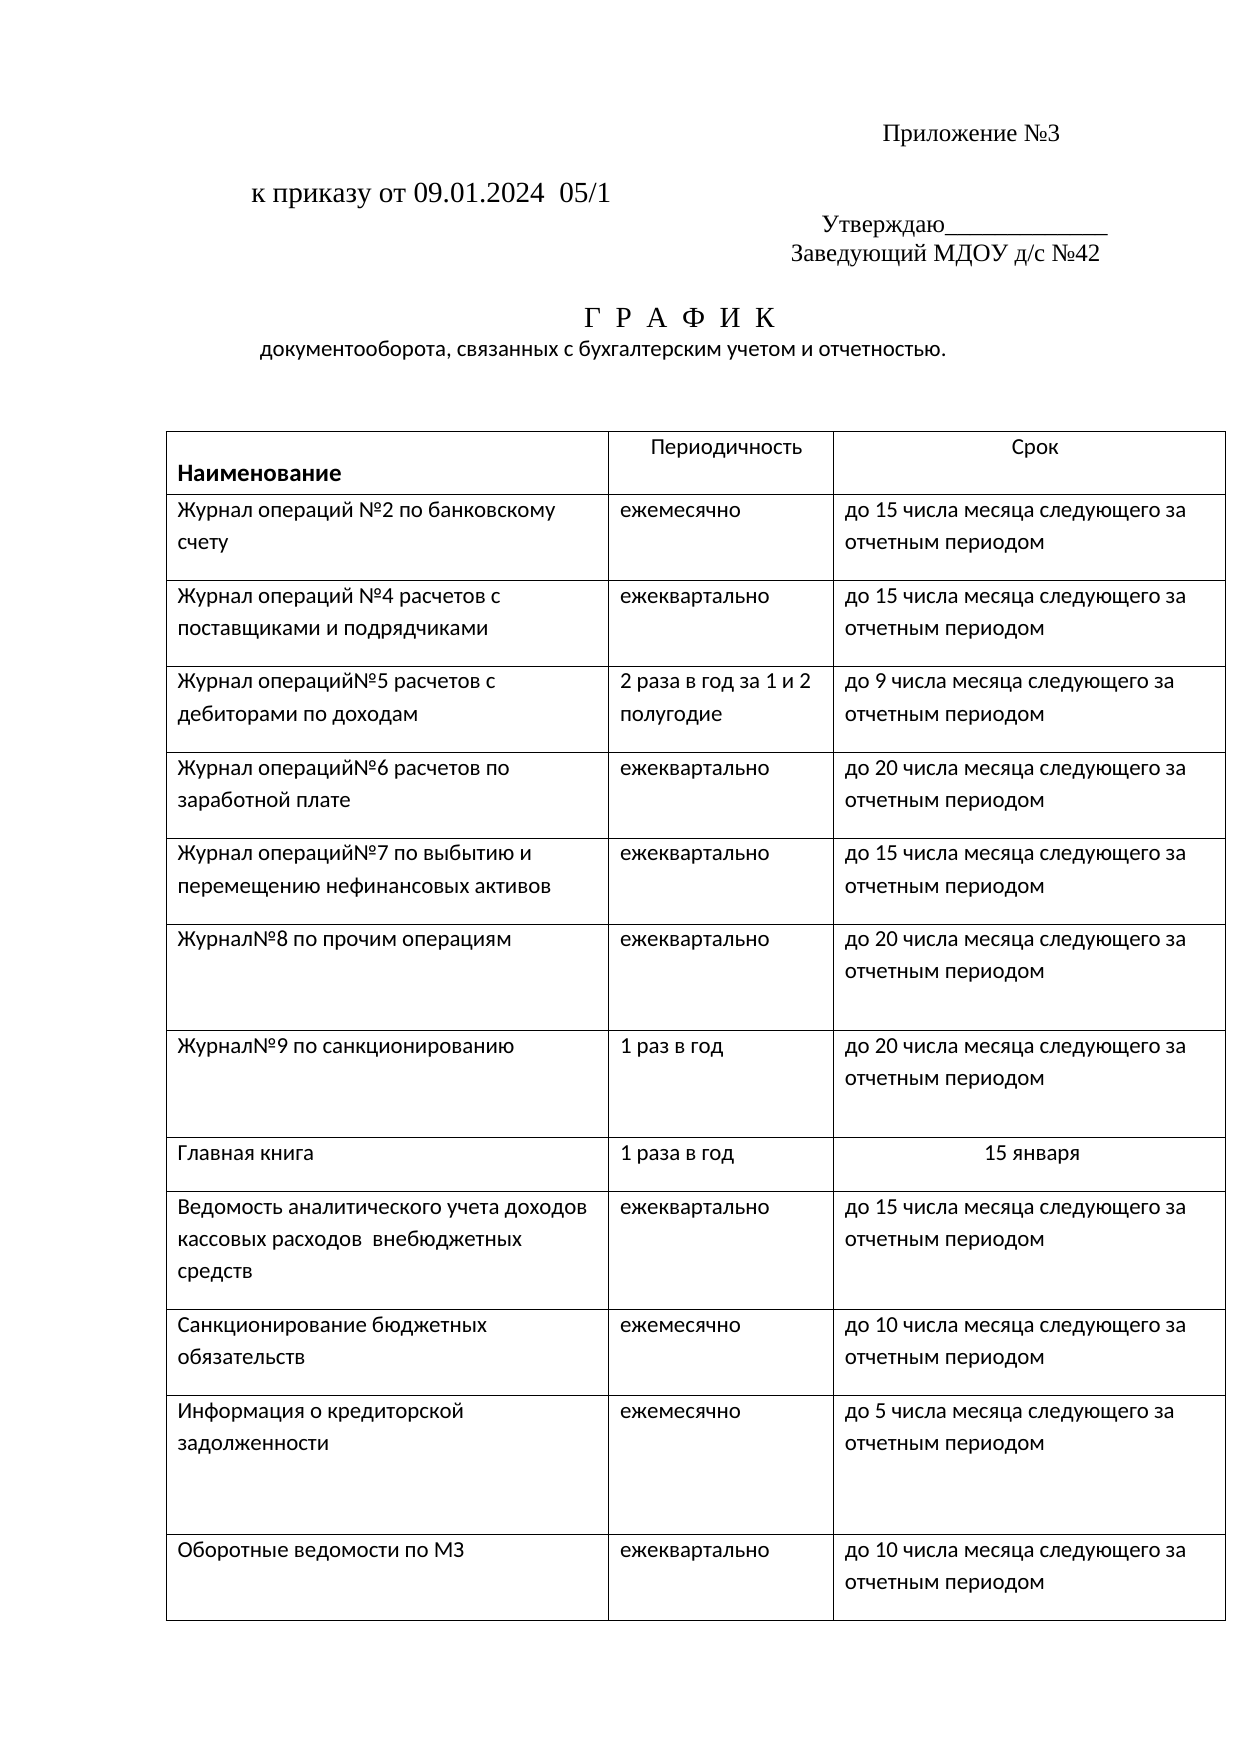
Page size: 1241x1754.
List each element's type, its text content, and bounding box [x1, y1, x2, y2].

table_cell Санкционирование бюджетных обязательств [167, 1310, 608, 1395]
table_cell 1 раза в год [609, 1138, 833, 1191]
table_header Наименование [167, 432, 608, 494]
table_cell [834, 1535, 1225, 1620]
text Заведующий МДОУ д/с №42 [177, 238, 1107, 267]
table_cell Журнал№8 по прочим операциям [167, 925, 608, 1030]
text к приказу от 09.01.2024 05/1 Утверждаю_____________ [177, 176, 1107, 238]
table_cell 15 января [834, 1138, 1225, 1191]
text Г Р А Ф И К [177, 300, 1107, 334]
table_cell Информация о кредиторской задолженности [167, 1396, 608, 1534]
table_header Периодичность [609, 432, 833, 494]
table_cell 2 раза в год за 1 и 2 полугодие [609, 667, 833, 752]
table_cell 1 раз в год [609, 1031, 833, 1137]
table_cell до 15 числа месяца следующего за отчетным периодом [834, 839, 1225, 923]
table_cell Журнал операций №2 по банковскому счету [167, 495, 608, 580]
table_cell ежемесячно [609, 1396, 833, 1534]
table_cell ежеквартально [609, 581, 833, 666]
table_cell до 20 числа месяца следующего за отчетным периодом [834, 1031, 1225, 1137]
table_cell ежеквартально [609, 839, 833, 923]
table_cell до 5 числа месяца следующего за отчетным периодом [834, 1396, 1225, 1534]
table_cell до 15 числа месяца следующего за отчетным периодом [834, 495, 1225, 580]
table_cell до 15 числа месяца следующего за отчетным периодом [834, 581, 1225, 666]
table_cell Оборотные ведомости по МЗ [167, 1535, 608, 1620]
text документооборота, связанных с бухгалтерским учетом и отчетностью. [177, 334, 1107, 362]
table_cell Журнал операций№7 по выбытию и перемещению нефинансовых активов [167, 839, 608, 923]
table_cell ежеквартально [609, 925, 833, 1030]
table_cell Главная книга [167, 1138, 608, 1191]
table_cell ежемесячно [609, 1310, 833, 1395]
table_cell ежемесячно [609, 495, 833, 580]
table_cell Журнал операций №4 расчетов с поставщиками и подрядчиками [167, 581, 608, 666]
table_cell до 10 числа месяца следующего за отчетным периодом [834, 1310, 1225, 1395]
table_cell Журнал операций№6 расчетов по заработной плате [167, 753, 608, 837]
table_cell Журнал операций№5 расчетов с дебиторами по доходам [167, 667, 608, 752]
text Приложение №3 [177, 118, 1107, 147]
table_cell ежеквартально [609, 753, 833, 837]
table_cell до 15 числа месяца следующего за отчетным периодом [834, 1192, 1225, 1309]
table_cell Журнал№9 по санкционированию [167, 1031, 608, 1137]
table_cell до 20 числа месяца следующего за отчетным периодом [834, 925, 1225, 1030]
table_header Срок [834, 432, 1225, 494]
table_cell ежеквартально [609, 1535, 833, 1620]
table_cell ежеквартально [609, 1192, 833, 1309]
table_cell Ведомость аналитического учета доходов кассовых расходов внебюджетных средств [167, 1192, 608, 1309]
table_cell до 9 числа месяца следующего за отчетным периодом [834, 667, 1225, 752]
table_cell до 20 числа месяца следующего за отчетным периодом [834, 753, 1225, 837]
